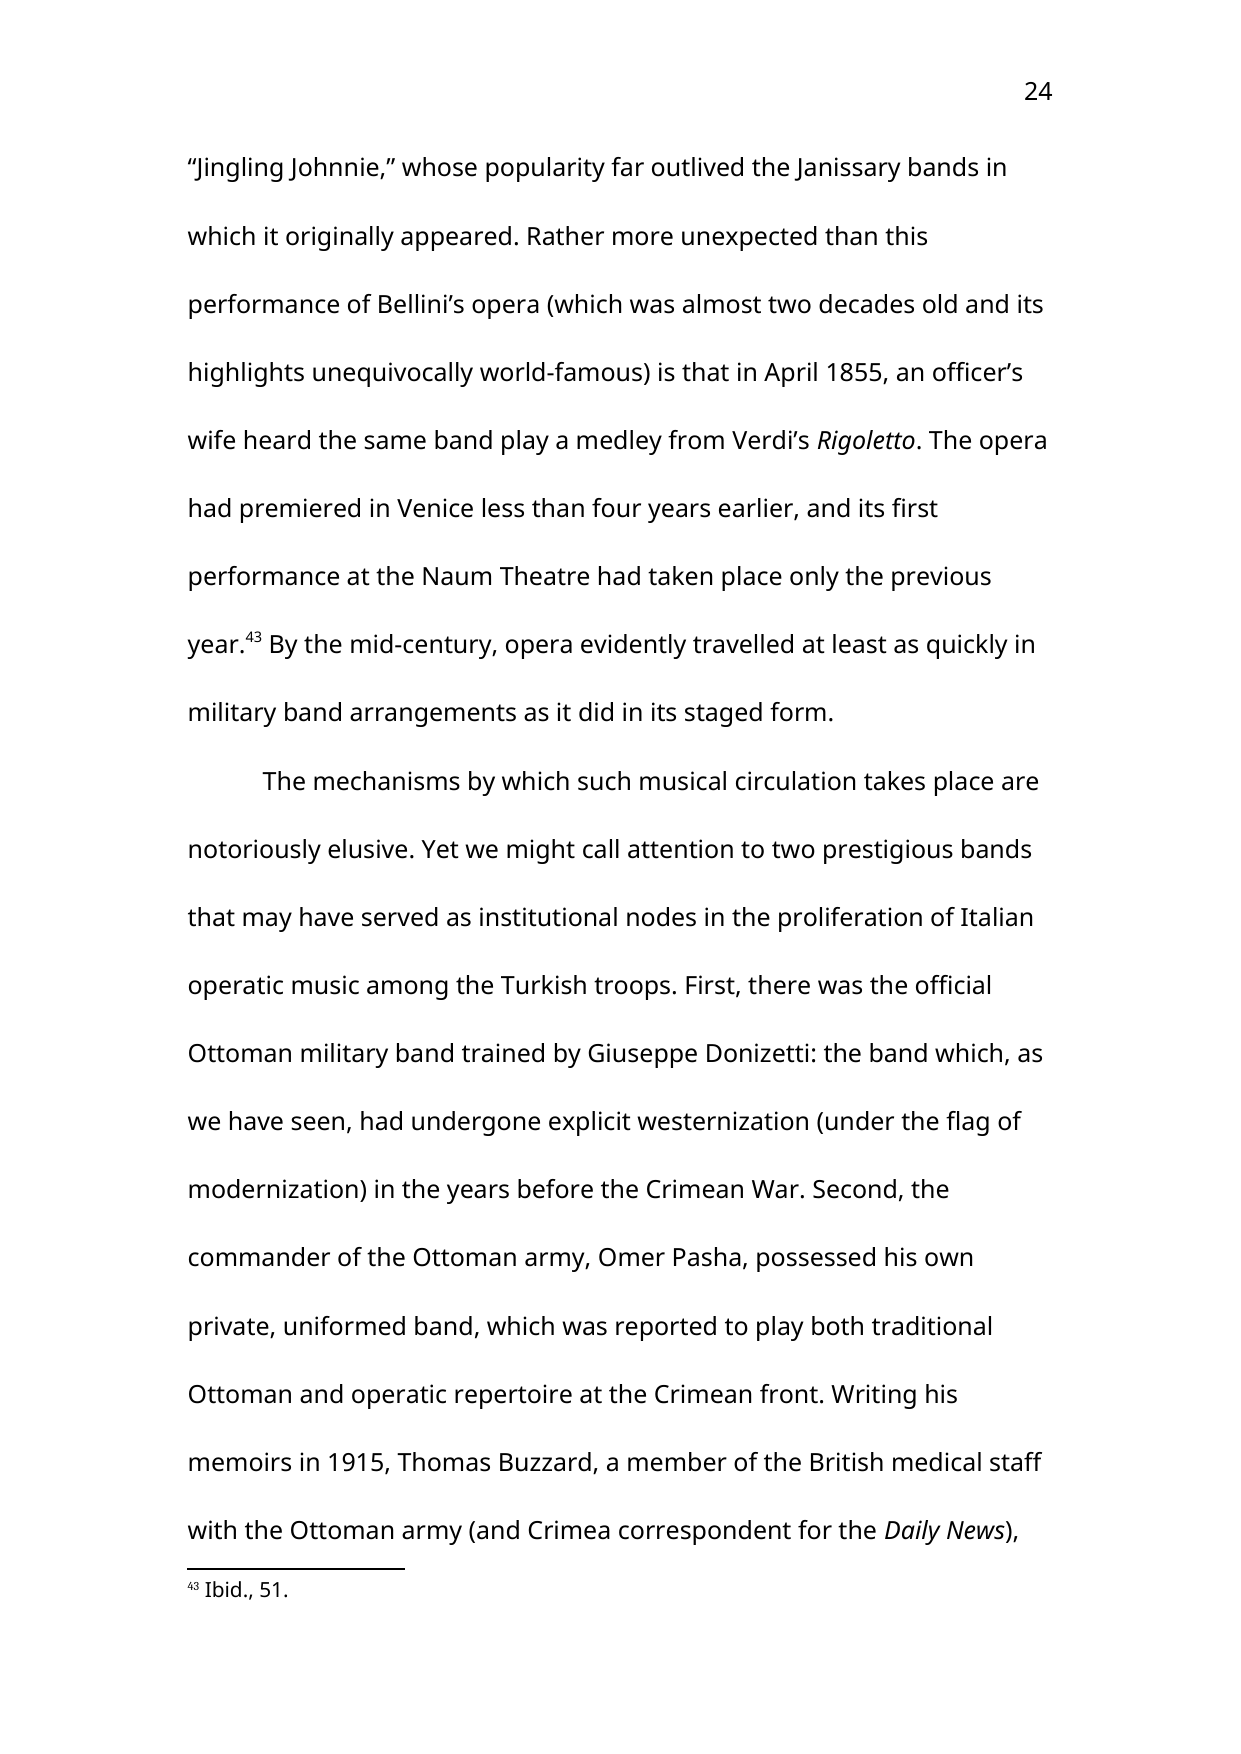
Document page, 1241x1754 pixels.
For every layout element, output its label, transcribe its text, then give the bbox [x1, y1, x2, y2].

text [187, 763, 1053, 1547]
text Much more unexpected by visitors to the Crimea, whether military or civilian, and apparently more comment-worthy than opera’s penetration into Constantinople, was the fact that the Ottoman forces also boasted a military band whose repertoire was centred on Italian opera. The officer Frederick Robinson, for example, visited the barracks of the Turkish artillery at Pera and found “an amusing burlesque on our English bands.” He heard a selection of excerpts from Bellini’s I puritani, in which “the high notes appeared to me particularly defective. Two of the performers carried ‘trees’ of small bells, which they rotated slowly.” The instrument to which Robinson refers is presumably the chaghana or “Jingling Johnnie,” whose popularity far outlived the Janissary bands in which it originally appeared. Rather more unexpected than this performance of Bellini’s opera (which was almost two decades old and its highlights unequivocally world-famous) is that in April 1855, an officer’s wife heard the same band play a medley from Verdi’s Rigoletto. The opera had premiered in Venice less than four years earlier, and its first performance at the Naum Theatre had taken place only the previous year. By the mid-century, opera evidently travelled at least as quickly in military band arrangements as it did in its staged form. [187, 150, 1053, 729]
